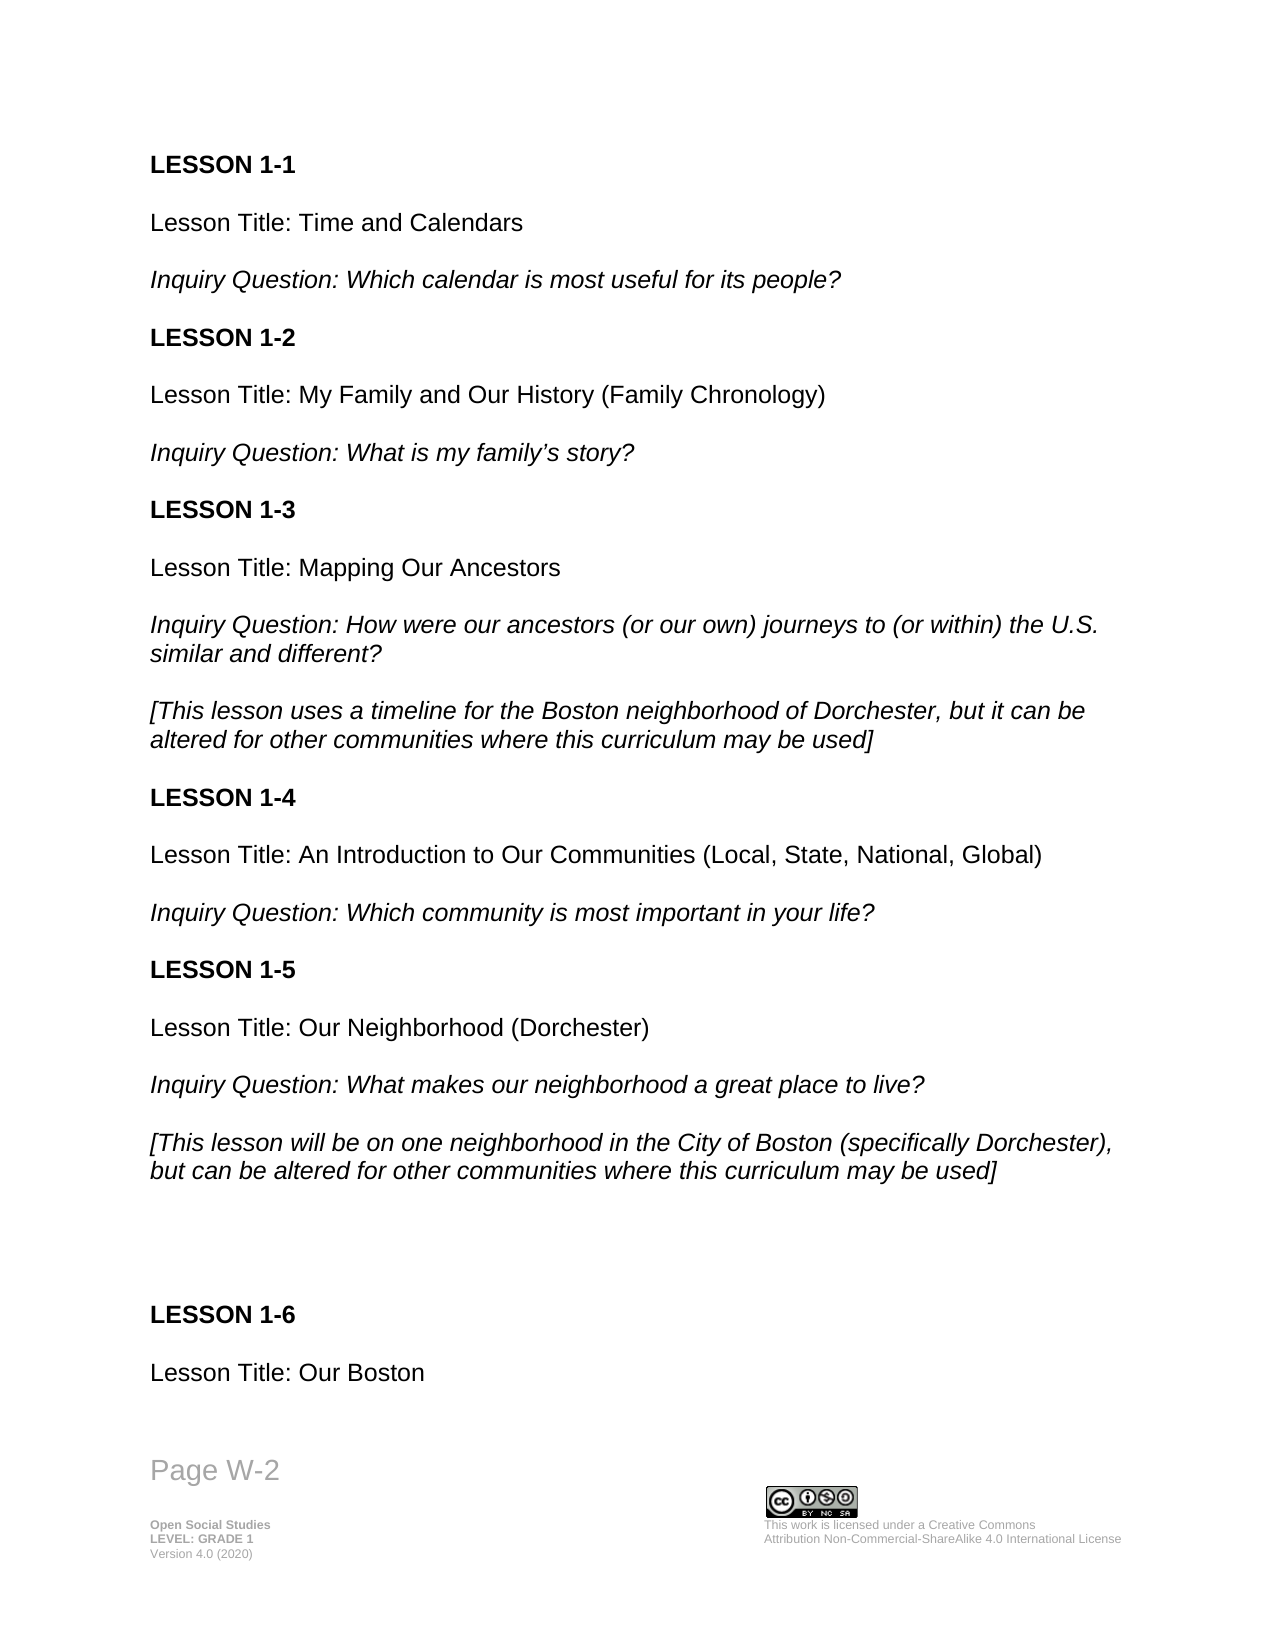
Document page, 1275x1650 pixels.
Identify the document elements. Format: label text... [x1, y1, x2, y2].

text Inquiry Question: What is my family’s story? [150, 437, 1125, 466]
text LESSON 1-2 [150, 322, 1125, 351]
text Lesson Title: Mapping Our Ancestors [150, 552, 1125, 581]
text Inquiry Question: Which calendar is most useful for its people? [150, 265, 1125, 294]
text LESSON 1-1 [150, 150, 1125, 179]
text Inquiry Question: What makes our neighborhood a great place to live? [150, 1070, 1125, 1099]
text Inquiry Question: Which community is most important in your life? [150, 897, 1125, 926]
text Lesson Title: Time and Calendars [150, 207, 1125, 236]
text Inquiry Question: How were our ancestors (or our own) journeys to (or within) the U.S. similar and different? [150, 610, 1125, 667]
text Lesson Title: My Family and Our History (Family Chronology) [150, 380, 1125, 409]
text Lesson Title: Our Boston [150, 1357, 1125, 1386]
text LESSON 1-5 [150, 955, 1125, 984]
picture [766, 1486, 858, 1518]
text [This lesson uses a timeline for the Boston neighborhood of Dorchester, but it can be altered for other communities where this curriculum may be used] [150, 696, 1125, 754]
text LESSON 1-4 [150, 782, 1125, 811]
text [This lesson will be on one neighborhood in the City of Boston (specifically Dorchester), but can be altered for other communities where this curriculum may be used] [150, 1127, 1125, 1185]
text Lesson Title: An Introduction to Our Communities (Local, State, National, Global) [150, 840, 1125, 869]
text LESSON 1-6 [150, 1300, 1125, 1329]
text Lesson Title: Our Neighborhood (Dorchester) [150, 1012, 1125, 1041]
text LESSON 1-3 [150, 495, 1125, 524]
